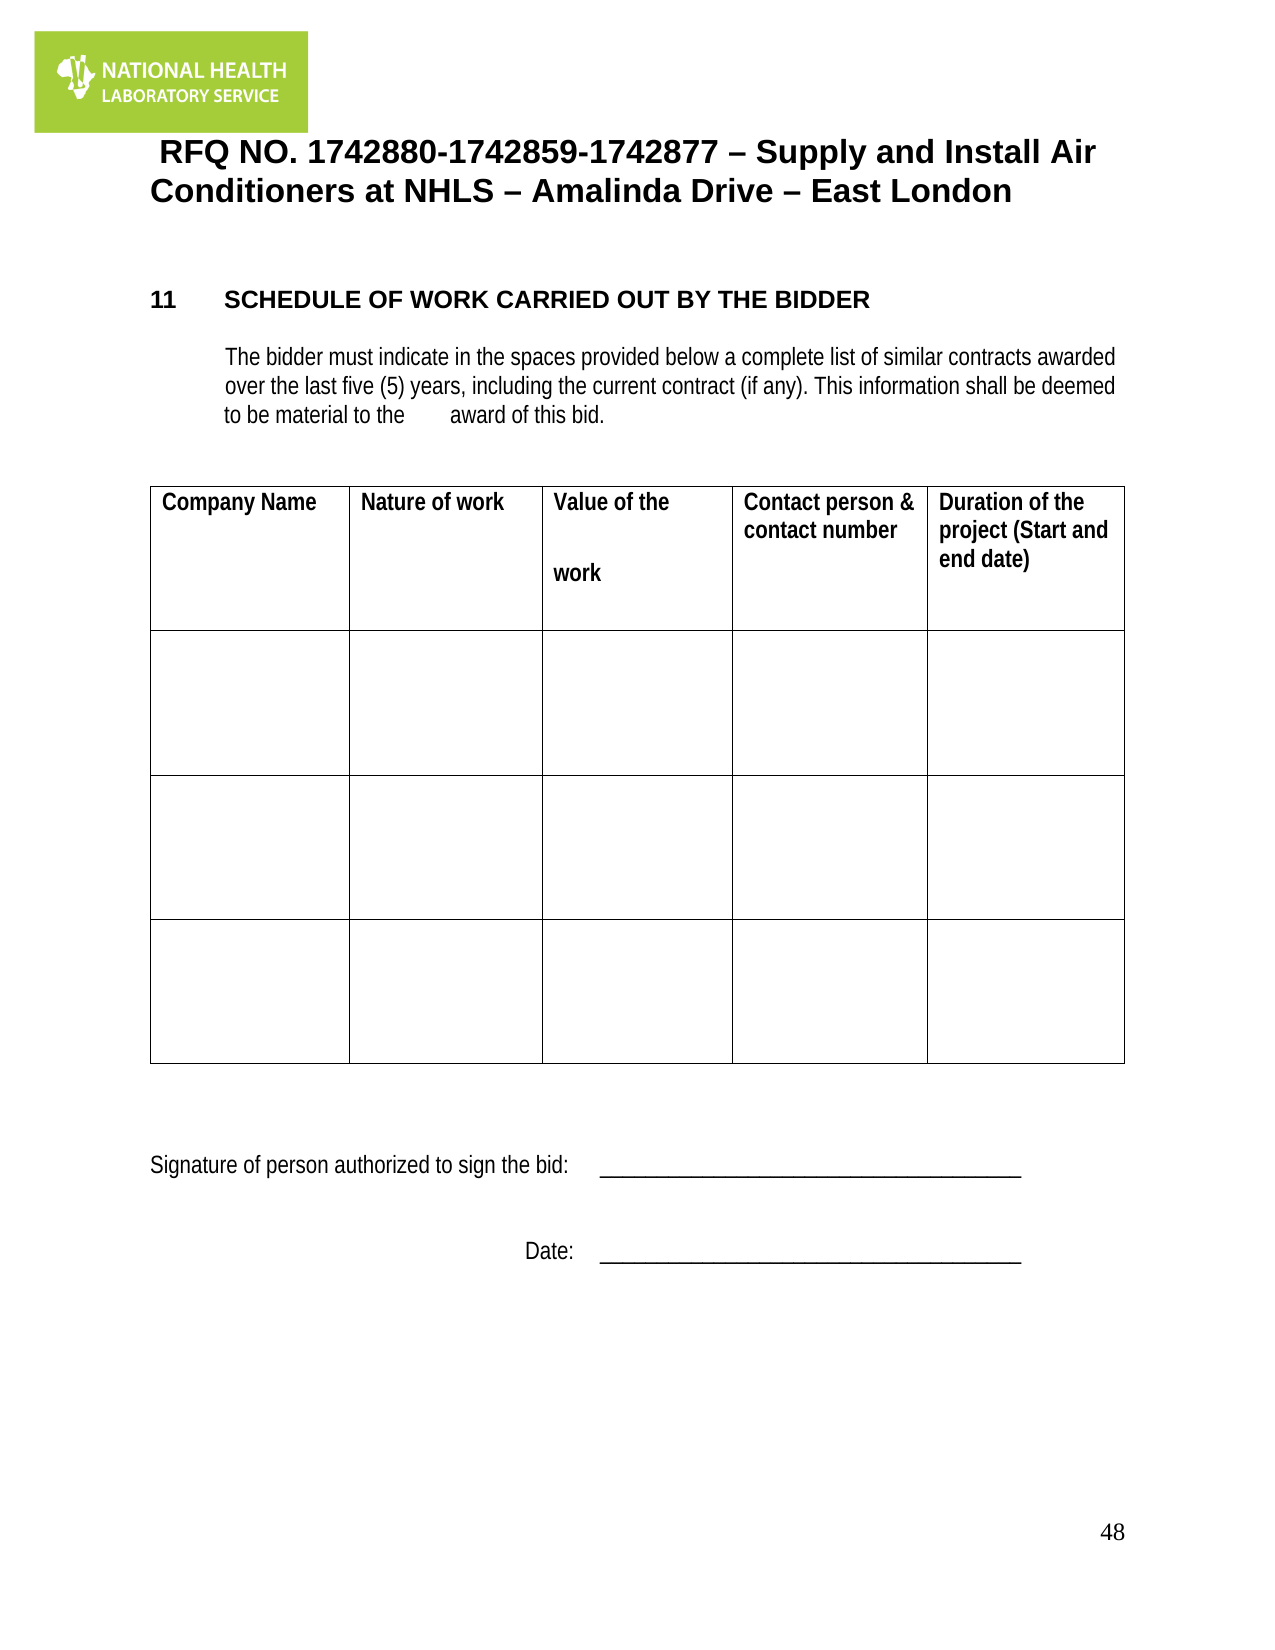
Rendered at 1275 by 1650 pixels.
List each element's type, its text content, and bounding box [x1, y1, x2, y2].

text The bidder must indicate in the spaces provided below a complete list of similar contracts awarded over the last five (5) years, including the current contract (if any). This information shall be deemed to be material to the award of this bid. [224, 342, 1125, 428]
picture [34, 31, 309, 133]
text Signature of person authorized to sign the bid: _____________________________________ [150, 1150, 1125, 1179]
table_header Value of the work [543, 487, 732, 630]
table_cell [733, 631, 927, 774]
table_header Company Name [151, 487, 349, 630]
table_cell [928, 631, 1124, 774]
list SCHEDULE OF WORK CARRIED OUT BY THE BIDDER [150, 285, 1125, 314]
table_cell [928, 776, 1124, 919]
table_header Duration of the project (Start and end date) [928, 487, 1124, 630]
table_cell [543, 631, 732, 774]
table_cell [151, 776, 349, 919]
table_header Contact person & contact number [733, 487, 927, 630]
table_header Nature of work [350, 487, 542, 630]
table_cell [543, 920, 732, 1063]
table_cell [151, 631, 349, 774]
table_cell [350, 631, 542, 774]
table_cell [928, 920, 1124, 1063]
table_cell [350, 920, 542, 1063]
table_cell [733, 920, 927, 1063]
table_cell [151, 920, 349, 1063]
table_cell [350, 776, 542, 919]
table_cell [543, 776, 732, 919]
table_cell [733, 776, 927, 919]
text Date: _____________________________________ [150, 1236, 1125, 1265]
